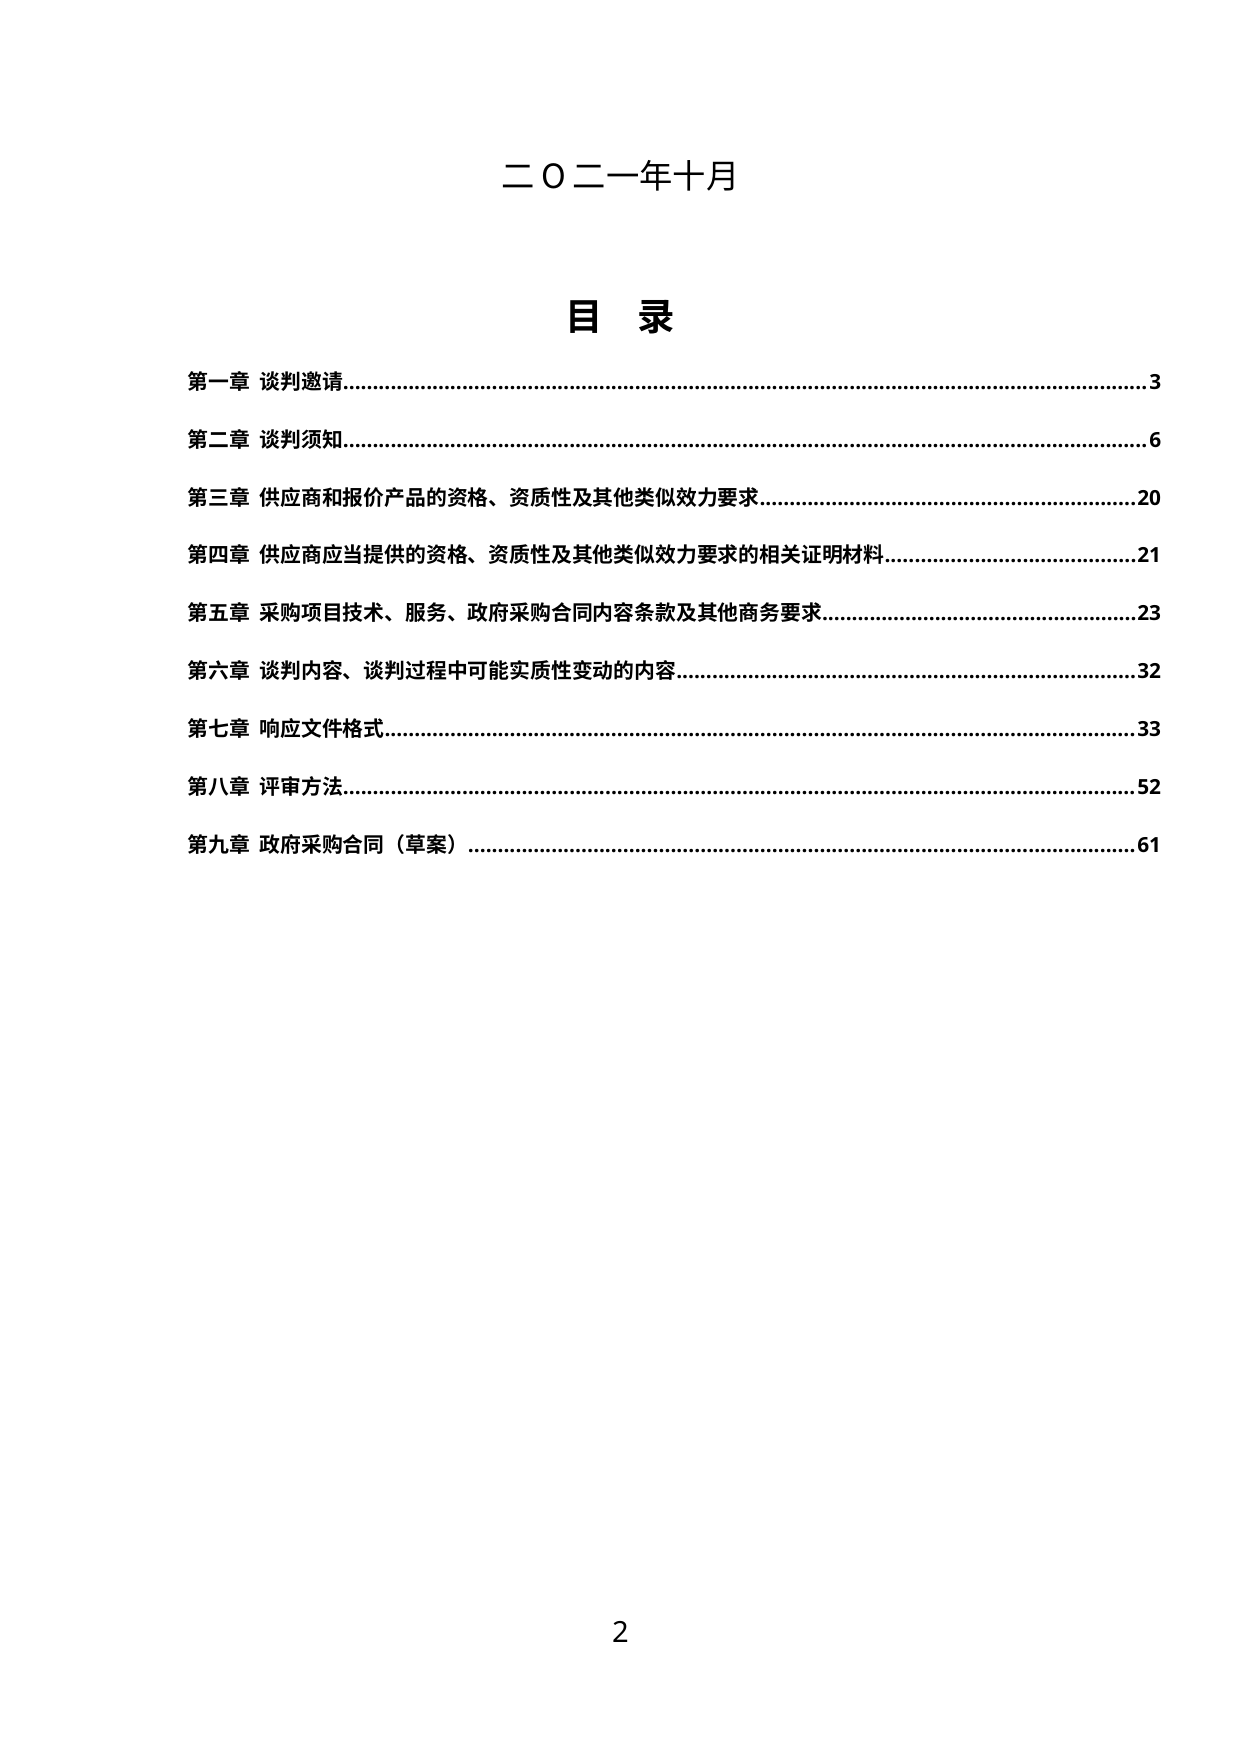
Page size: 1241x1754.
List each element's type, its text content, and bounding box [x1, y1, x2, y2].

text 二O二一年十月 [187, 150, 1053, 198]
text 第五章 采购项目技术、服务、政府采购合同内容条款及其他商务要求 23 [187, 597, 1064, 627]
text 第六章 谈判内容、谈判过程中可能实质性变动的内容 32 [187, 654, 1064, 685]
text 第八章 评审方法 52 [187, 770, 1064, 801]
text 第七章 响应文件格式 33 [187, 712, 1064, 743]
text 第三章 供应商和报价产品的资格、资质性及其他类似效力要求 20 [187, 481, 1064, 511]
text 第二章 谈判须知 6 [187, 423, 1064, 453]
text 第九章 政府采购合同（草案） 61 [187, 828, 1064, 859]
subtitle 目 录 [187, 300, 1053, 338]
text 第一章 谈判邀请 3 [187, 365, 1064, 395]
text 第四章 供应商应当提供的资格、资质性及其他类似效力要求的相关证明材料 21 [187, 539, 1064, 569]
